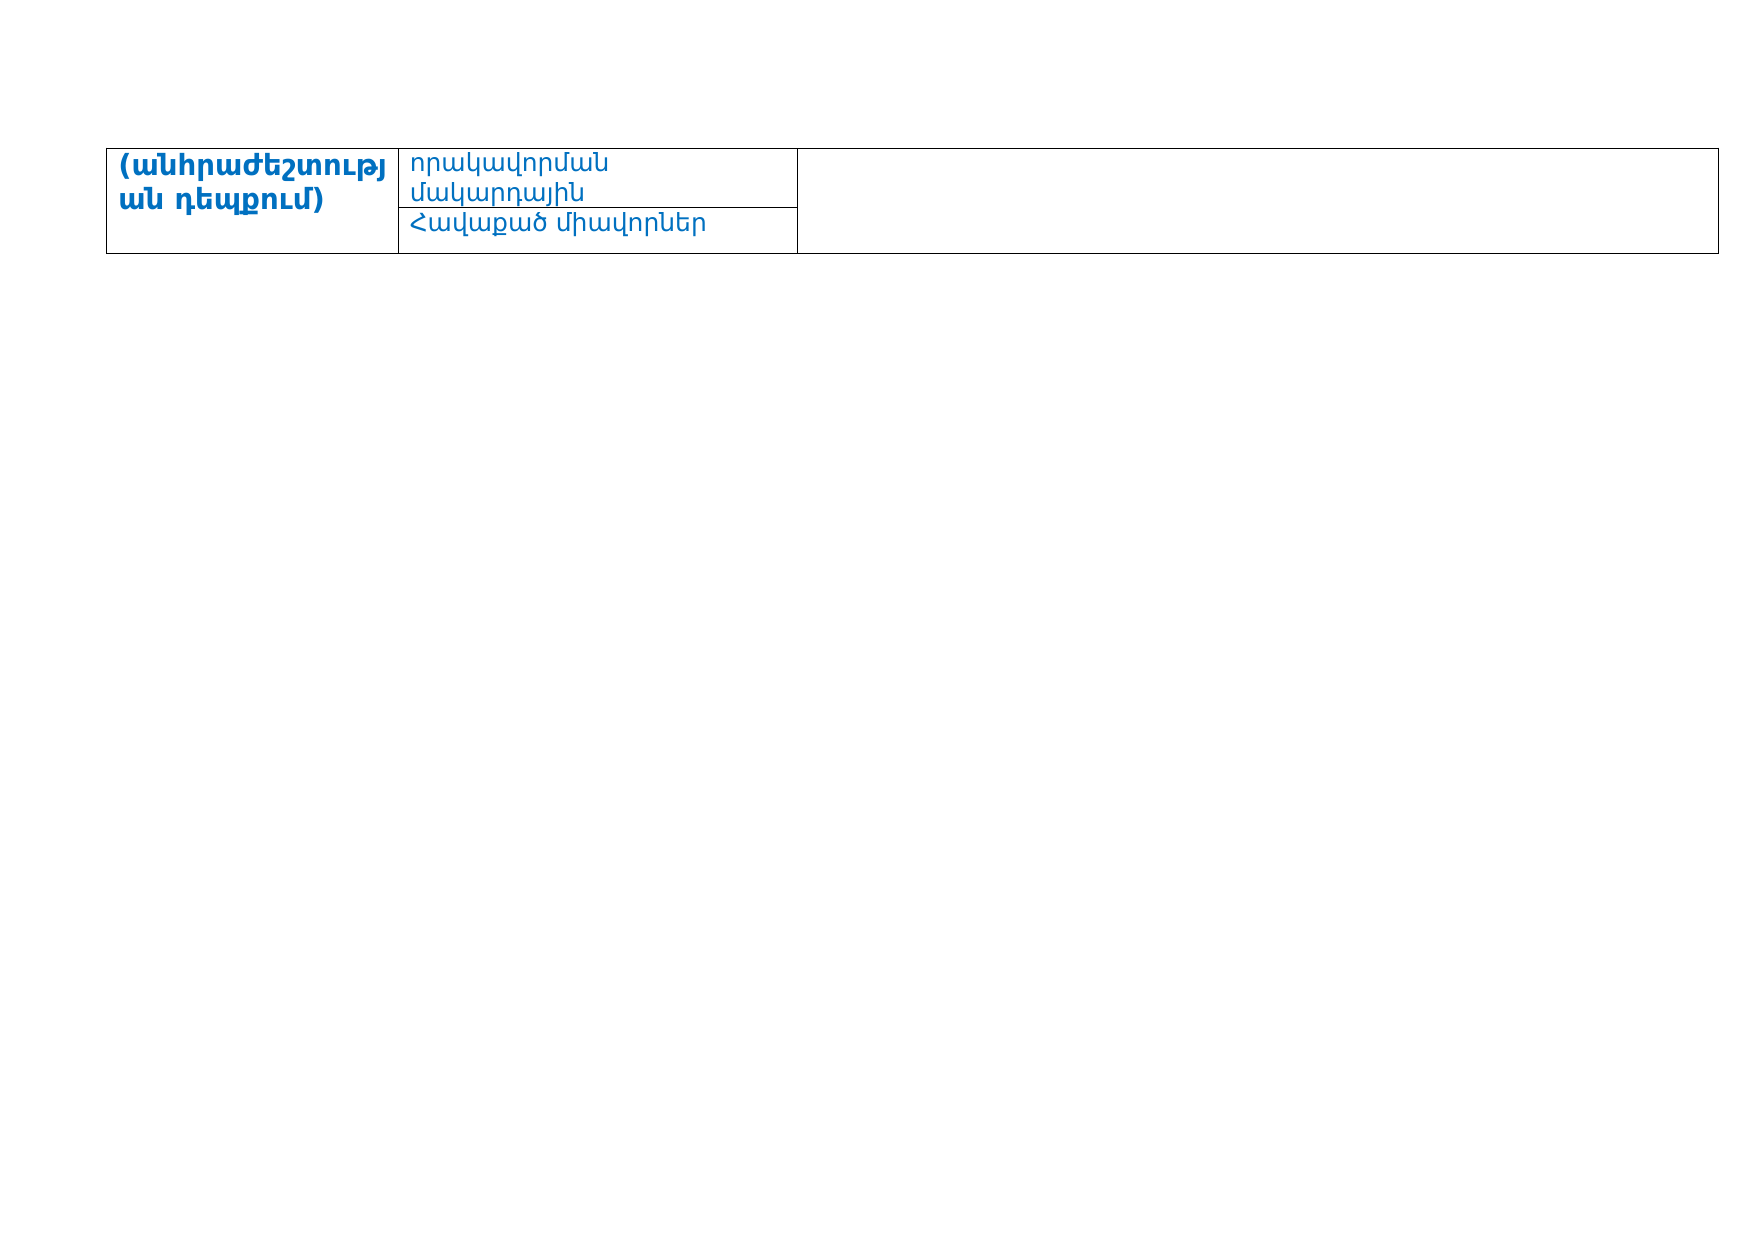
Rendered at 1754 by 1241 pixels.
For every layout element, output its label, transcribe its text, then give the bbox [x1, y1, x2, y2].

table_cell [399, 149, 797, 207]
table_cell Հավաքած միավորներ [399, 208, 797, 253]
